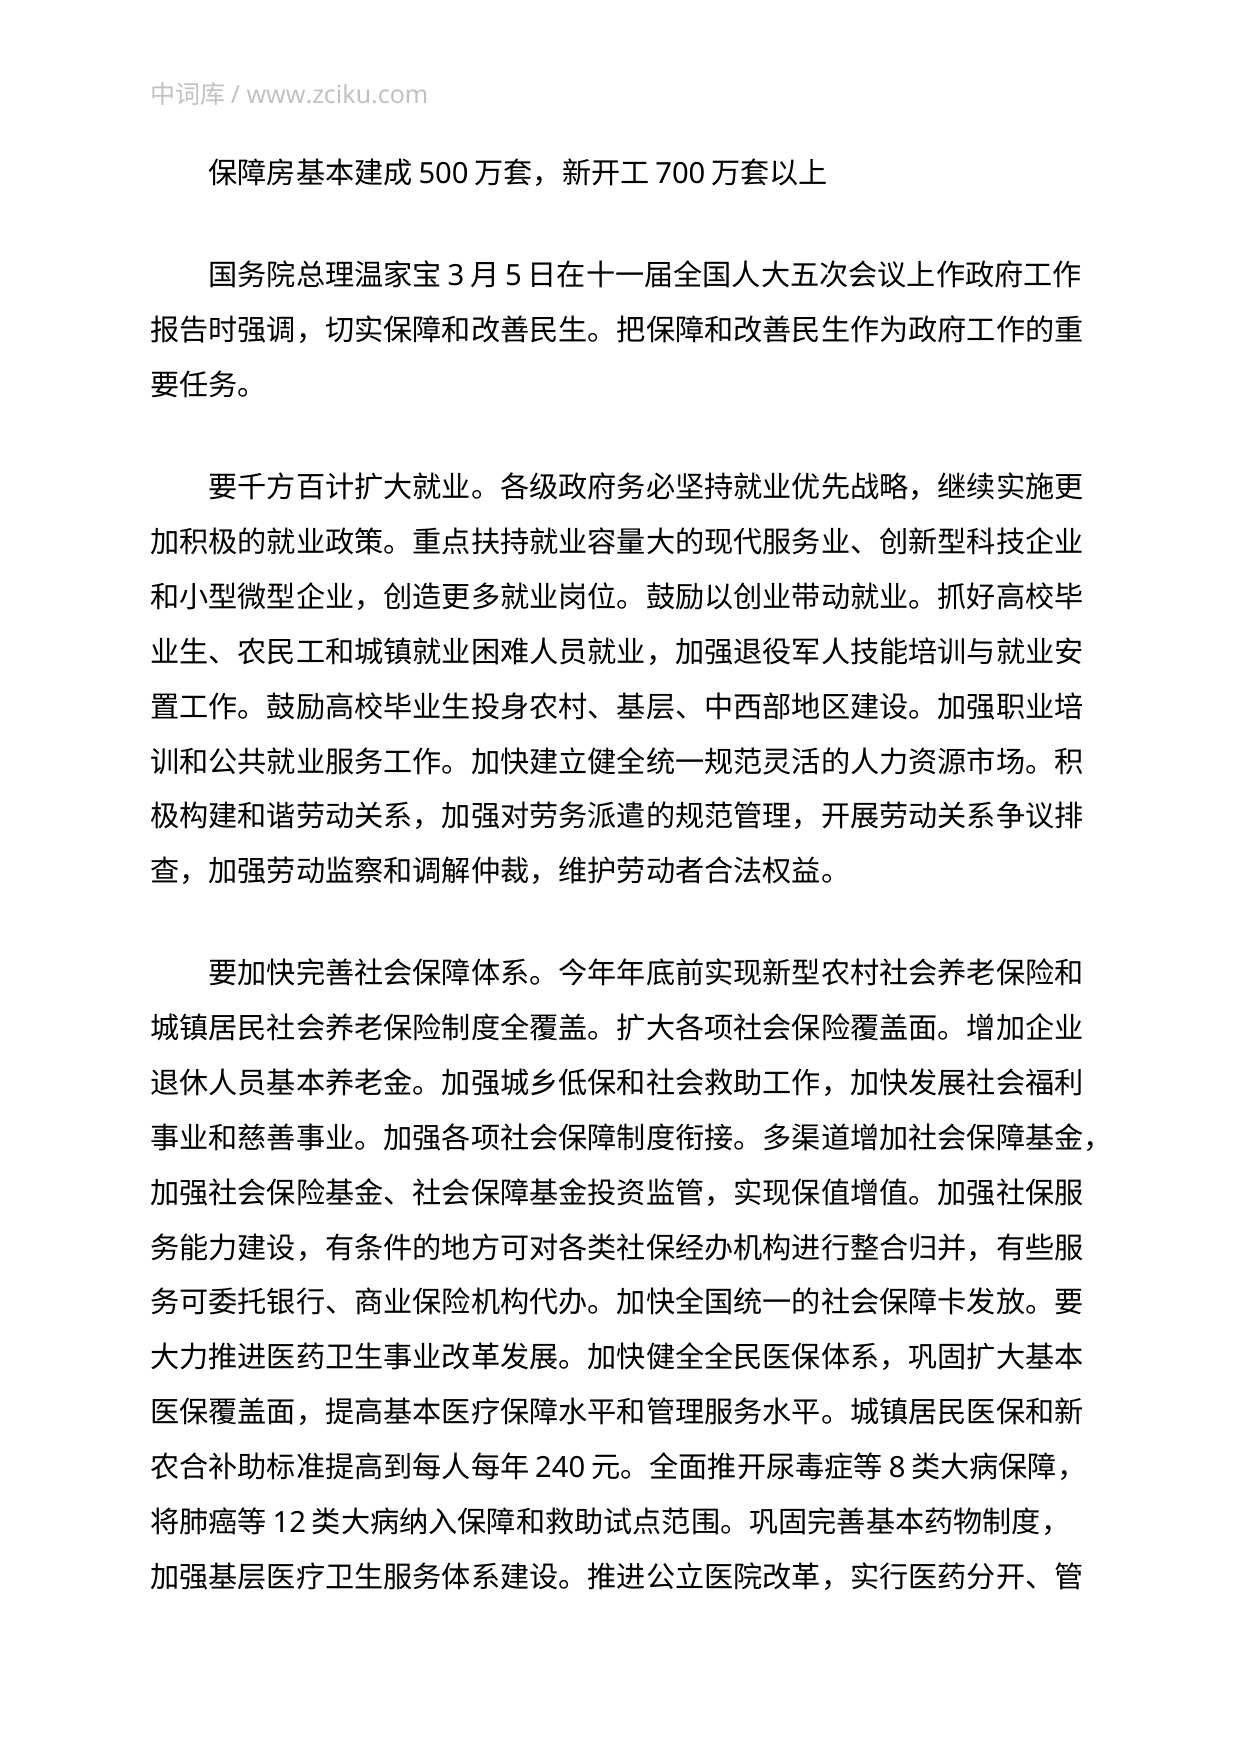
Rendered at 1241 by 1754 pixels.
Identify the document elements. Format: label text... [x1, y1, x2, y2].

text 保障房基本建成500万套，新开工700万套以上 [150, 150, 1090, 192]
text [150, 950, 1090, 1596]
text 要千方百计扩大就业。各级政府务必坚持就业优先战略，继续实施更加积极的就业政策。重点扶持就业容量大的现代服务业、创新型科技企业和小型微型企业，创造更多就业岗位。鼓励以创业带动就业。抓好高校毕业生、农民工和城镇就业困难人员就业，加强退役军人技能培训与就业安置工作。鼓励高校毕业生投身农村、基层、中西部地区建设。加强职业培训和公共就业服务工作。加快建立健全统一规范灵活的人力资源市场。积极构建和谐劳动关系，加强对劳务派遣的规范管理，开展劳动关系争议排查，加强劳动监察和调解仲裁，维护劳动者合法权益。 [150, 464, 1090, 890]
text 国务院总理温家宝3月5日在十一届全国人大五次会议上作政府工作报告时强调，切实保障和改善民生。把保障和改善民生作为政府工作的重要任务。 [150, 252, 1090, 404]
